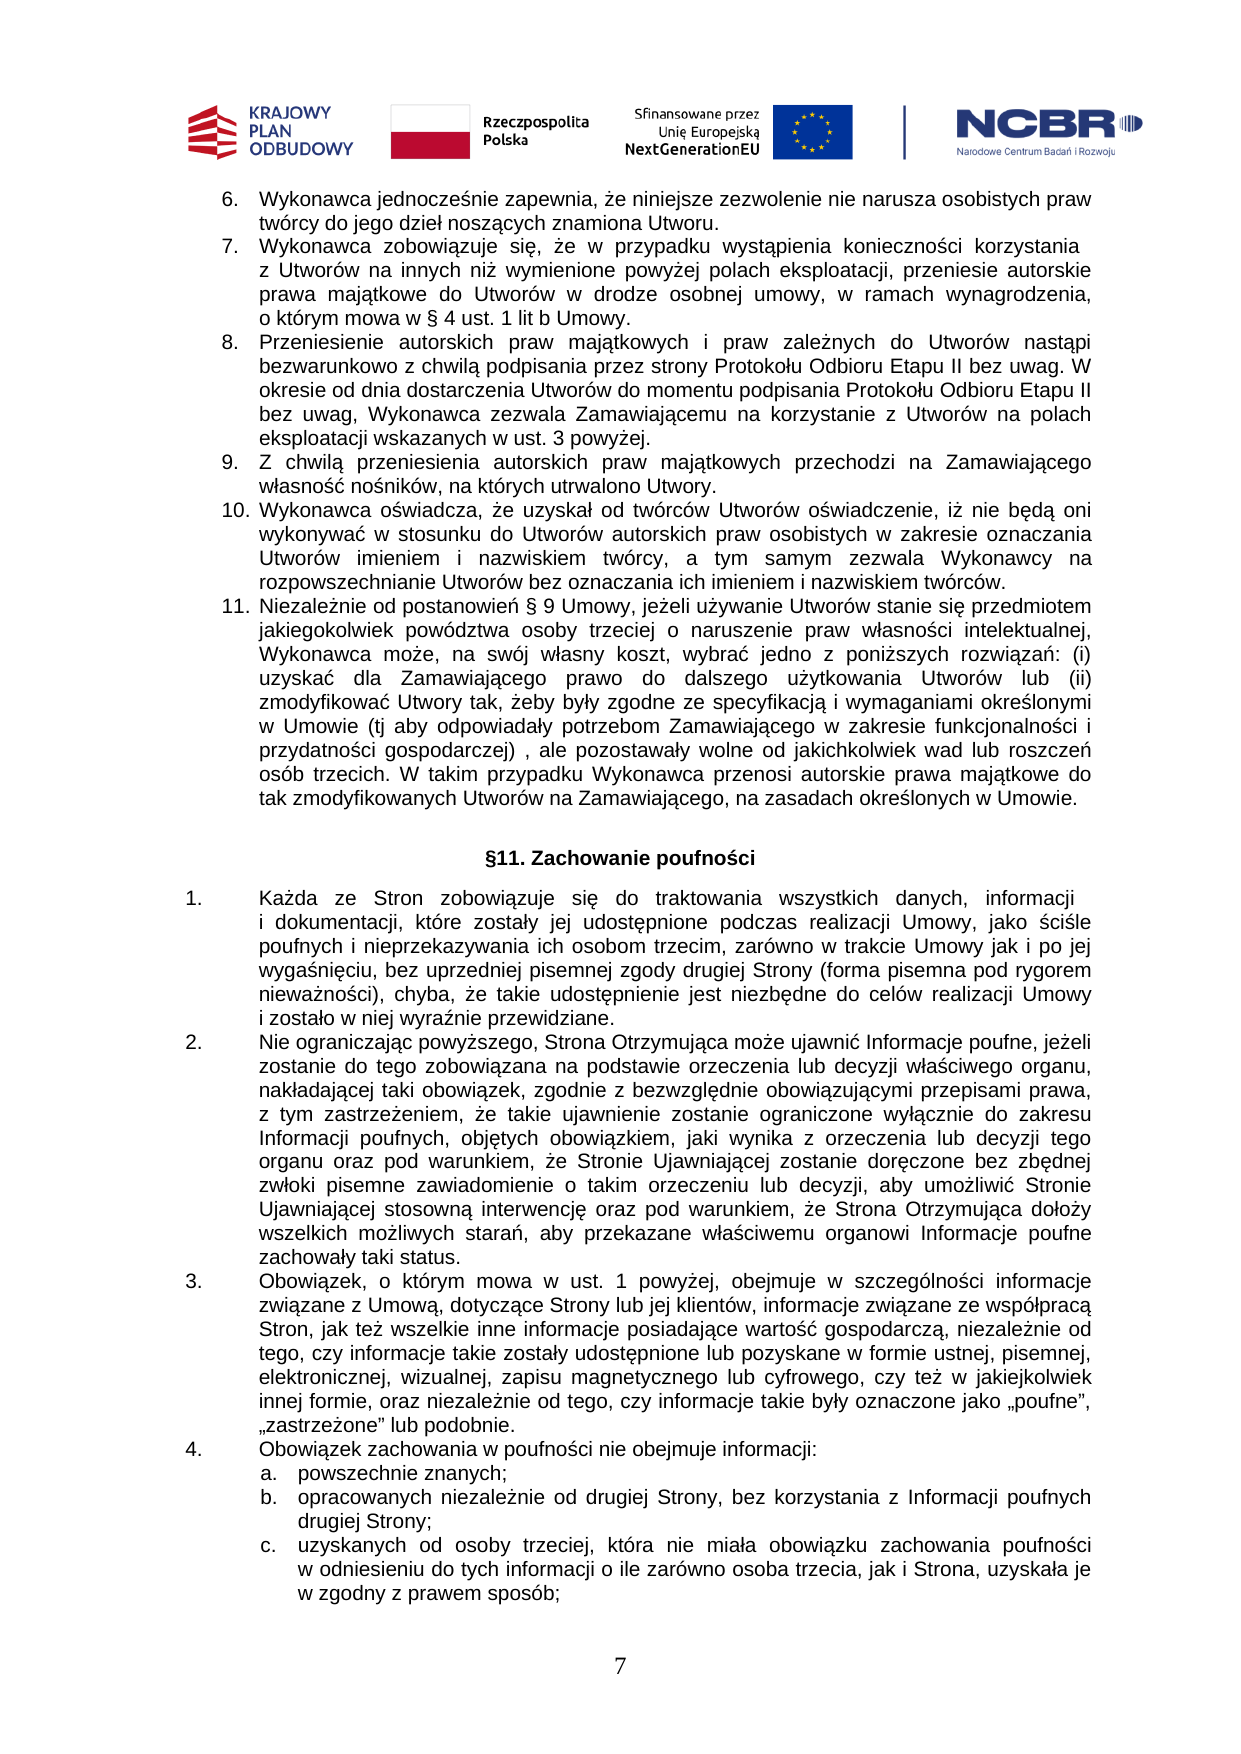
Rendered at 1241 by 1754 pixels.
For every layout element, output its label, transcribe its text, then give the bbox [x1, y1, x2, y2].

list Wykonawca oświadcza, że uzyskał od twórców Utworów oświadczenie, iż nie będą oni wykonywać w stosunku do Utworów autorskich praw osobistych w zakresie oznaczania Utworów imieniem i nazwiskiem twórcy, a tym samym zezwala Wykonawcy na rozpowszechnianie Utworów bez oznaczania ich imieniem i nazwiskiem twórców. [221, 498, 1093, 594]
list Z chwilą przeniesienia autorskich praw majątkowych przechodzi na Zamawiającego własność nośników, na których utrwalono Utwory. [221, 450, 1093, 498]
list Obowiązek, o którym mowa w ust. 1 powyżej, obejmuje w szczególności informacje związane z Umową, dotyczące Strony lub jej klientów, informacje związane ze współpracą Stron, jak też wszelkie inne informacje posiadające wartość gospodarczą, niezależnie od tego, czy informacje takie zostały udostępnione lub pozyskane w formie ustnej, pisemnej, elektronicznej, wizualnej, zapisu magnetycznego lub cyfrowego, czy też w jakiejkolwiek innej formie, oraz niezależnie od tego, czy informacje takie były oznaczone jako „poufne”, „zastrzeżone” lub podobnie. [185, 1269, 1093, 1437]
list powszechnie znanych; [260, 1461, 1093, 1485]
list Niezależnie od postanowień § 9 Umowy, jeżeli używanie Utworów stanie się przedmiotem jakiegokolwiek powództwa osoby trzeciej o naruszenie praw własności intelektualnej, Wykonawca może, na swój własny koszt, wybrać jedno z poniższych rozwiązań: (i) uzyskać dla Zamawiającego prawo do dalszego użytkowania Utworów lub (ii) zmodyfikować Utwory tak, żeby były zgodne ze specyfikacją i wymaganiami określonymi w Umowie (tj aby odpowiadały potrzebom Zamawiającego w zakresie funkcjonalności i przydatności gospodarczej) , ale pozostawały wolne od jakichkolwiek wad lub roszczeń osób trzecich. W takim przypadku Wykonawca przenosi autorskie prawa majątkowe do tak zmodyfikowanych Utworów na Zamawiającego, na zasadach określonych w Umowie. [221, 594, 1093, 809]
list Wykonawca zobowiązuje się, że w przypadku wystąpienia konieczności korzystania z Utworów na innych niż wymienione powyżej polach eksploatacji, przeniesie autorskie prawa majątkowe do Utworów w drodze osobnej umowy, w ramach wynagrodzenia, o którym mowa w § 4 ust. 1 lit b Umowy. [221, 234, 1093, 330]
list opracowanych niezależnie od drugiej Strony, bez korzystania z Informacji poufnych drugiej Strony; [260, 1485, 1093, 1533]
list Każda ze Stron zobowiązuje się do traktowania wszystkich danych, informacji i dokumentacji, które zostały jej udostępnione podczas realizacji Umowy, jako ściśle poufnych i nieprzekazywania ich osobom trzecim, zarówno w trakcie Umowy jak i po jej wygaśnięciu, bez uprzedniej pisemnej zgody drugiej Strony (forma pisemna pod rygorem nieważności), chyba, że takie udostępnienie jest niezbędne do celów realizacji Umowy i zostało w niej wyraźnie przewidziane. [185, 886, 1093, 1029]
list Wykonawca jednocześnie zapewnia, że niniejsze zezwolenie nie narusza osobistych praw twórcy do jego dzieł noszących znamiona Utworu. [221, 187, 1093, 234]
list Przeniesienie autorskich praw majątkowych i praw zależnych do Utworów nastąpi bezwarunkowo z chwilą podpisania przez strony Protokołu Odbioru Etapu II bez uwag. W okresie od dnia dostarczenia Utworów do momentu podpisania Protokołu Odbioru Etapu II bez uwag, Wykonawca zezwala Zamawiającemu na korzystanie z Utworów na polach eksploatacji wskazanych w ust. 3 powyżej. [221, 330, 1093, 450]
picture [147, 73, 1222, 187]
list Nie ograniczając powyższego, Strona Otrzymująca może ujawnić Informacje poufne, jeżeli zostanie do tego zobowiązana na podstawie orzeczenia lub decyzji właściwego organu, nakładającej taki obowiązek, zgodnie z bezwzględnie obowiązującymi przepisami prawa, z tym zastrzeżeniem, że takie ujawnienie zostanie ograniczone wyłącznie do zakresu Informacji poufnych, objętych obowiązkiem, jaki wynika z orzeczenia lub decyzji tego organu oraz pod warunkiem, że Stronie Ujawniającej zostanie doręczone bez zbędnej zwłoki pisemne zawiadomienie o takim orzeczeniu lub decyzji, aby umożliwić Stronie Ujawniającej stosowną interwencję oraz pod warunkiem, że Strona Otrzymująca dołoży wszelkich możliwych starań, aby przekazane właściwemu organowi Informacje poufne zachowały taki status. [185, 1029, 1093, 1269]
list uzyskanych od osoby trzeciej, która nie miała obowiązku zachowania poufności w odniesieniu do tych informacji o ile zarówno osoba trzecia, jak i Strona, uzyskała je w zgodny z prawem sposób; [260, 1533, 1093, 1604]
text §11. Zachowanie poufności [148, 846, 1093, 870]
list Obowiązek zachowania w poufności nie obejmuje informacji: [185, 1437, 1093, 1461]
